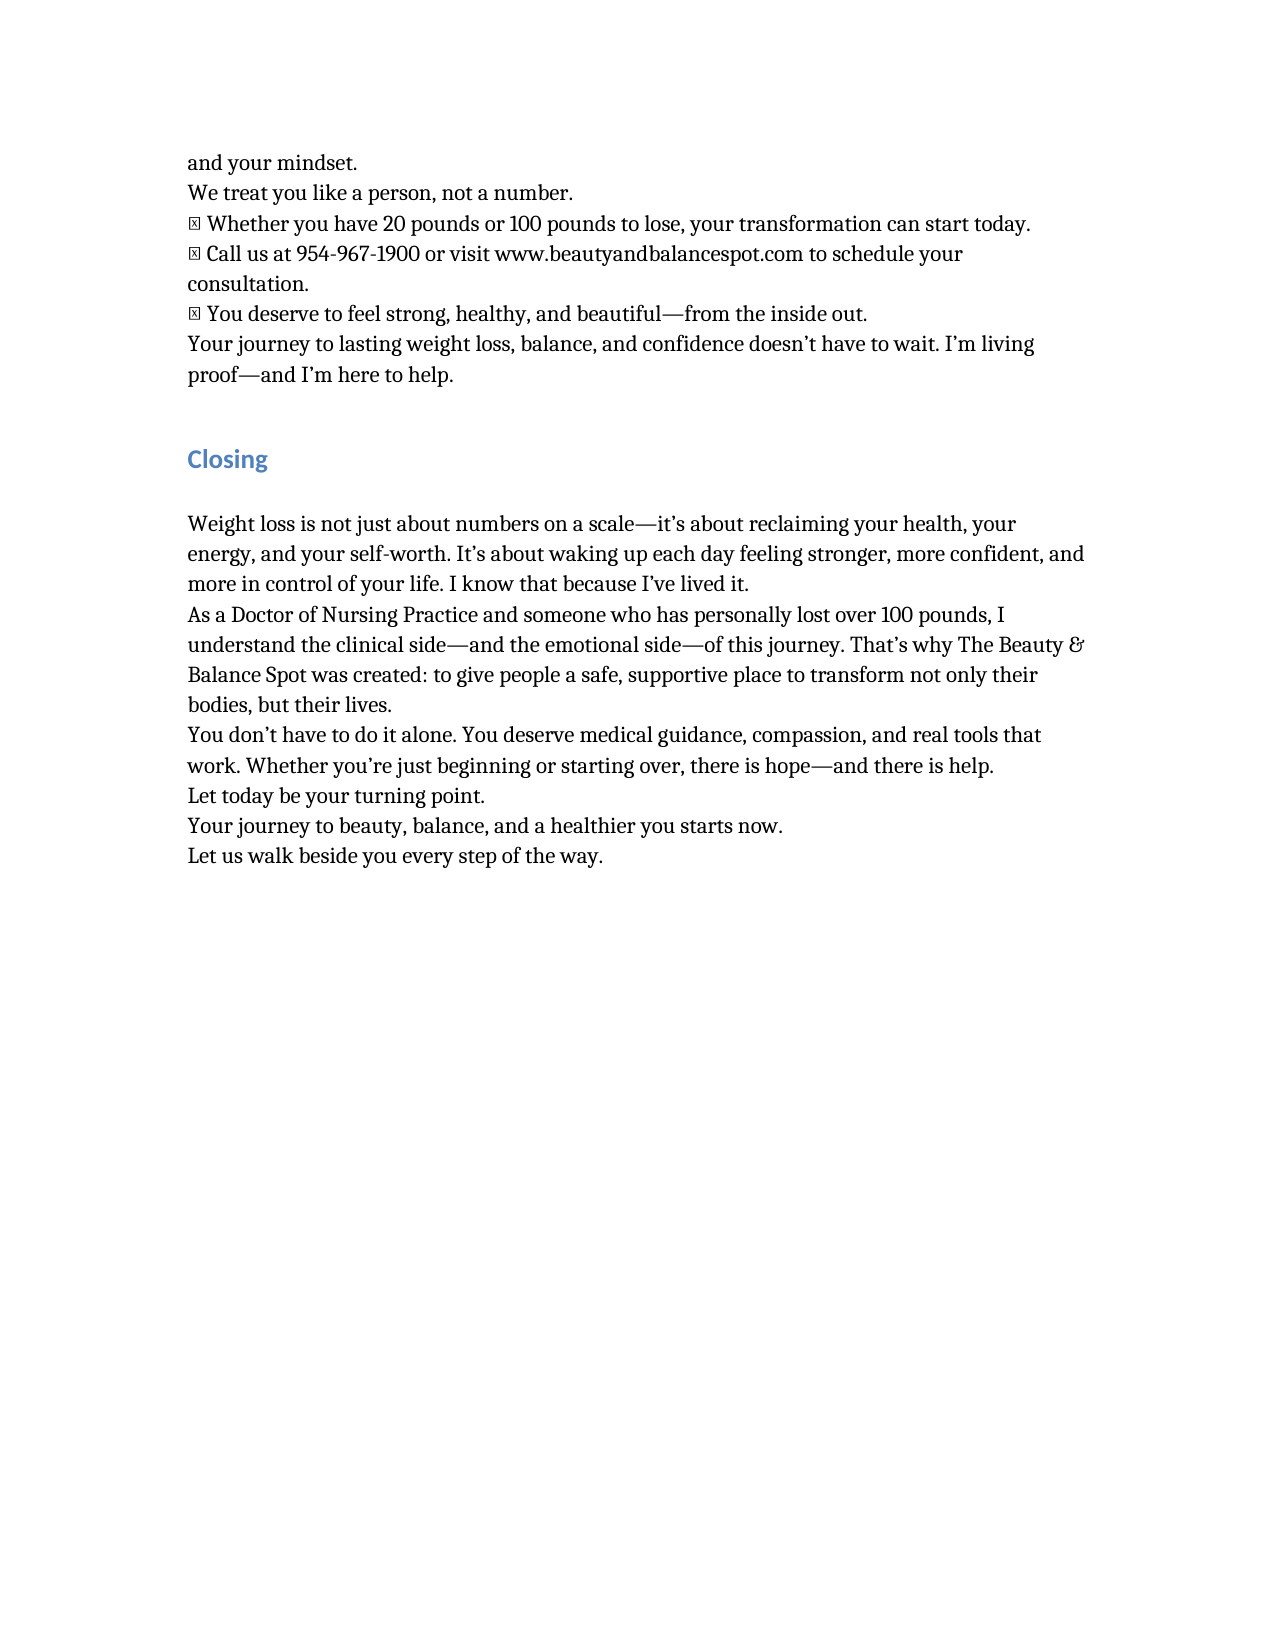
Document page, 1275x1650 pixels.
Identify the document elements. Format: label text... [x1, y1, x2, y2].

text Weight loss is not just about numbers on a scale—it’s about reclaiming your health, your energy, and your self-worth. It’s about waking up each day feeling stronger, more confident, and more in control of your life. I know that because I’ve lived it. As a Doctor of Nursing Practice and someone who has personally lost over 100 pounds, I understand the clinical side—and the emotional side—of this journey. That’s why The Beauty & Balance Spot was created: to give people a safe, supportive place to transform not only their bodies, but their lives. You don’t have to do it alone. You deserve medical guidance, compassion, and real tools that work. Whether you’re just beginning or starting over, there is hope—and there is help. Let today be your turning point. Your journey to beauty, balance, and a healthier you starts now. Let us walk beside you every step of the way. [187, 481, 1087, 900]
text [187, 150, 1087, 418]
subtitle Closing [187, 443, 1087, 476]
